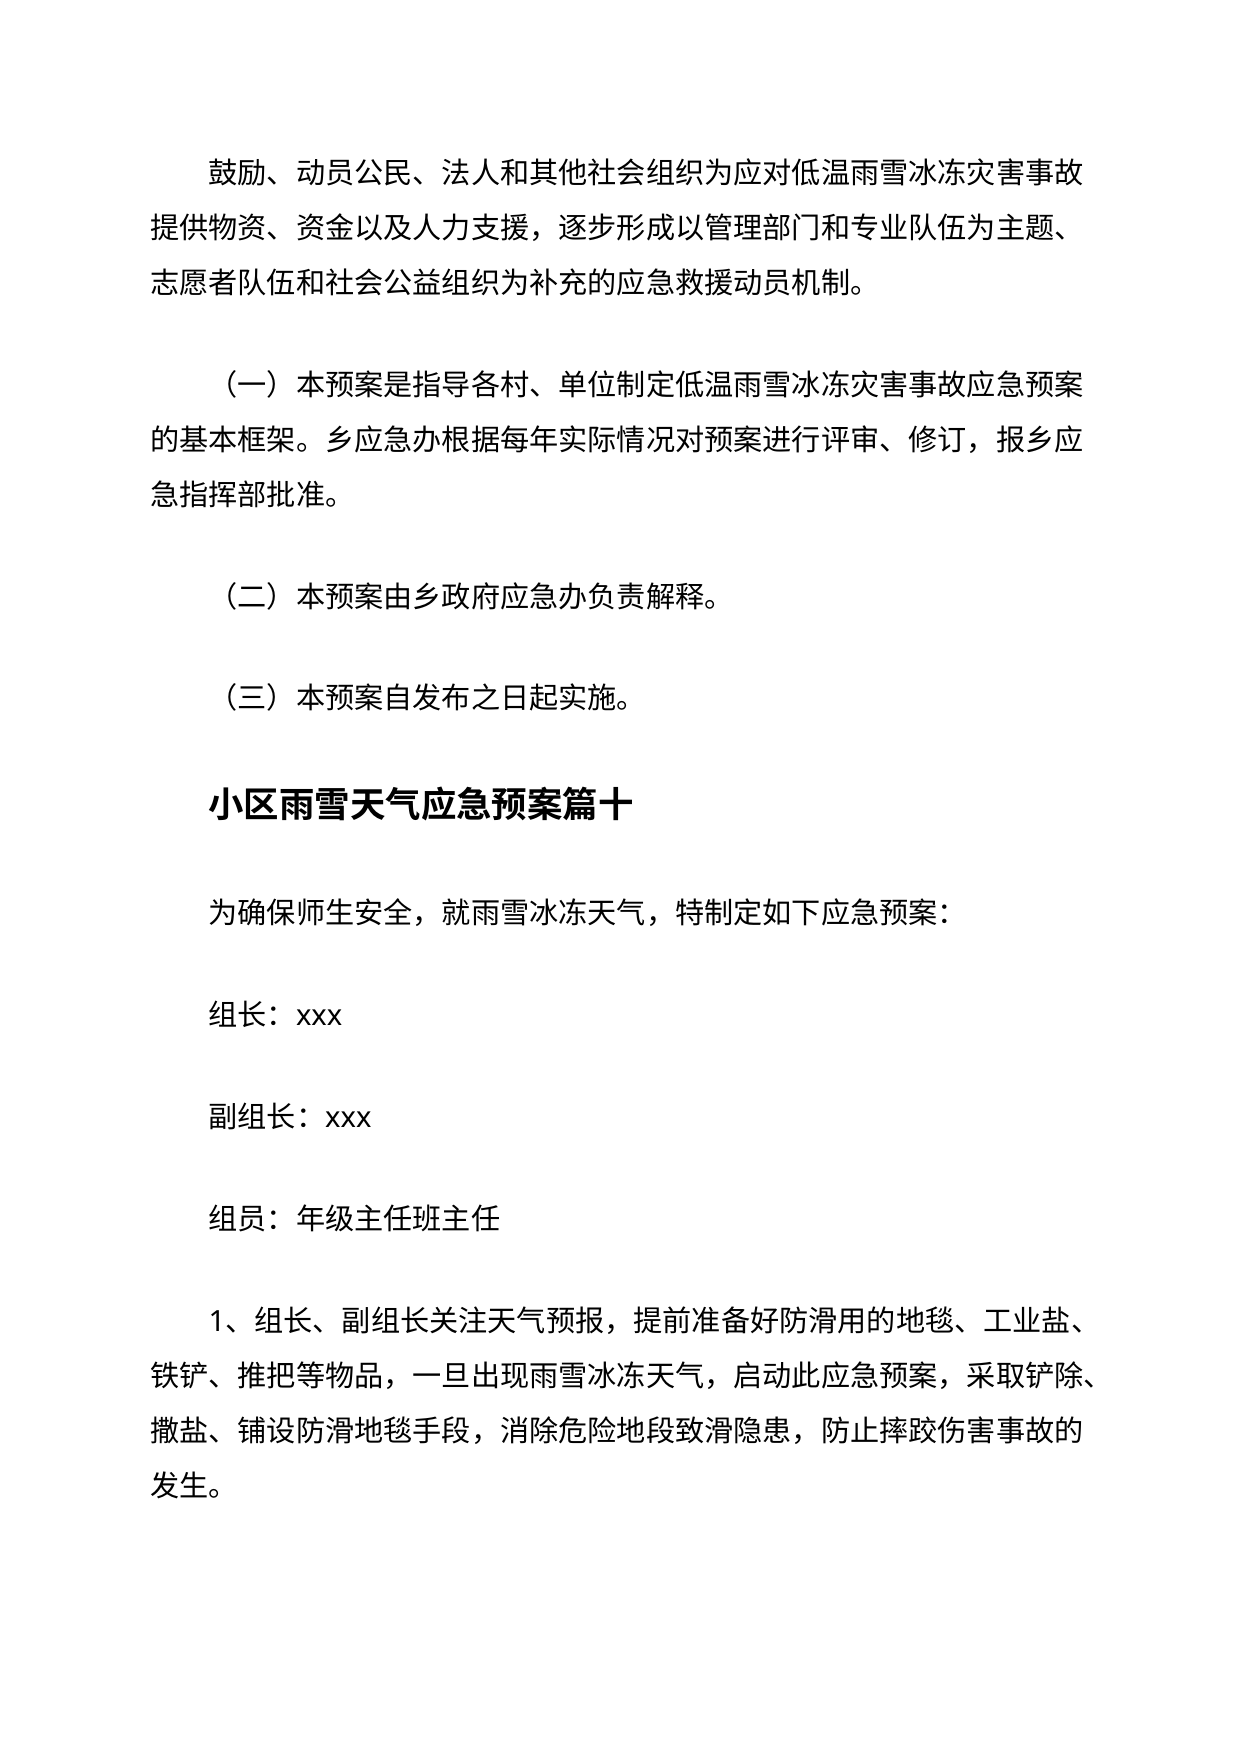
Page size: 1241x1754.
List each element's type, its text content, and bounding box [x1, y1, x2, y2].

text （一）本预案是指导各村、单位制定低温雨雪冰冻灾害事故应急预案的基本框架。乡应急办根据每年实际情况对预案进行评审、修订，报乡应急指挥部批准。 [150, 362, 1090, 514]
text 小区雨雪天气应急预案篇十 [150, 777, 1090, 828]
text 1、组长、副组长关注天气预报，提前准备好防滑用的地毯、工业盐、铁铲、推把等物品，一旦出现雨雪冰冻天气，启动此应急预案，采取铲除、撒盐、铺设防滑地毯手段，消除危险地段致滑隐患，防止摔跤伤害事故的发生。 [150, 1298, 1090, 1505]
text 组员：年级主任班主任 [150, 1196, 1090, 1238]
text 为确保师生安全，就雨雪冰冻天气，特制定如下应急预案： [150, 890, 1090, 932]
text 副组长：xxx [150, 1094, 1090, 1136]
text （三）本预案自发布之日起实施。 [150, 675, 1090, 717]
text 鼓励、动员公民、法人和其他社会组织为应对低温雨雪冰冻灾害事故提供物资、资金以及人力支援，逐步形成以管理部门和专业队伍为主题、志愿者队伍和社会公益组织为补充的应急救援动员机制。 [150, 150, 1090, 302]
text 组长：xxx [150, 992, 1090, 1034]
text （二）本预案由乡政府应急办负责解释。 [150, 573, 1090, 615]
